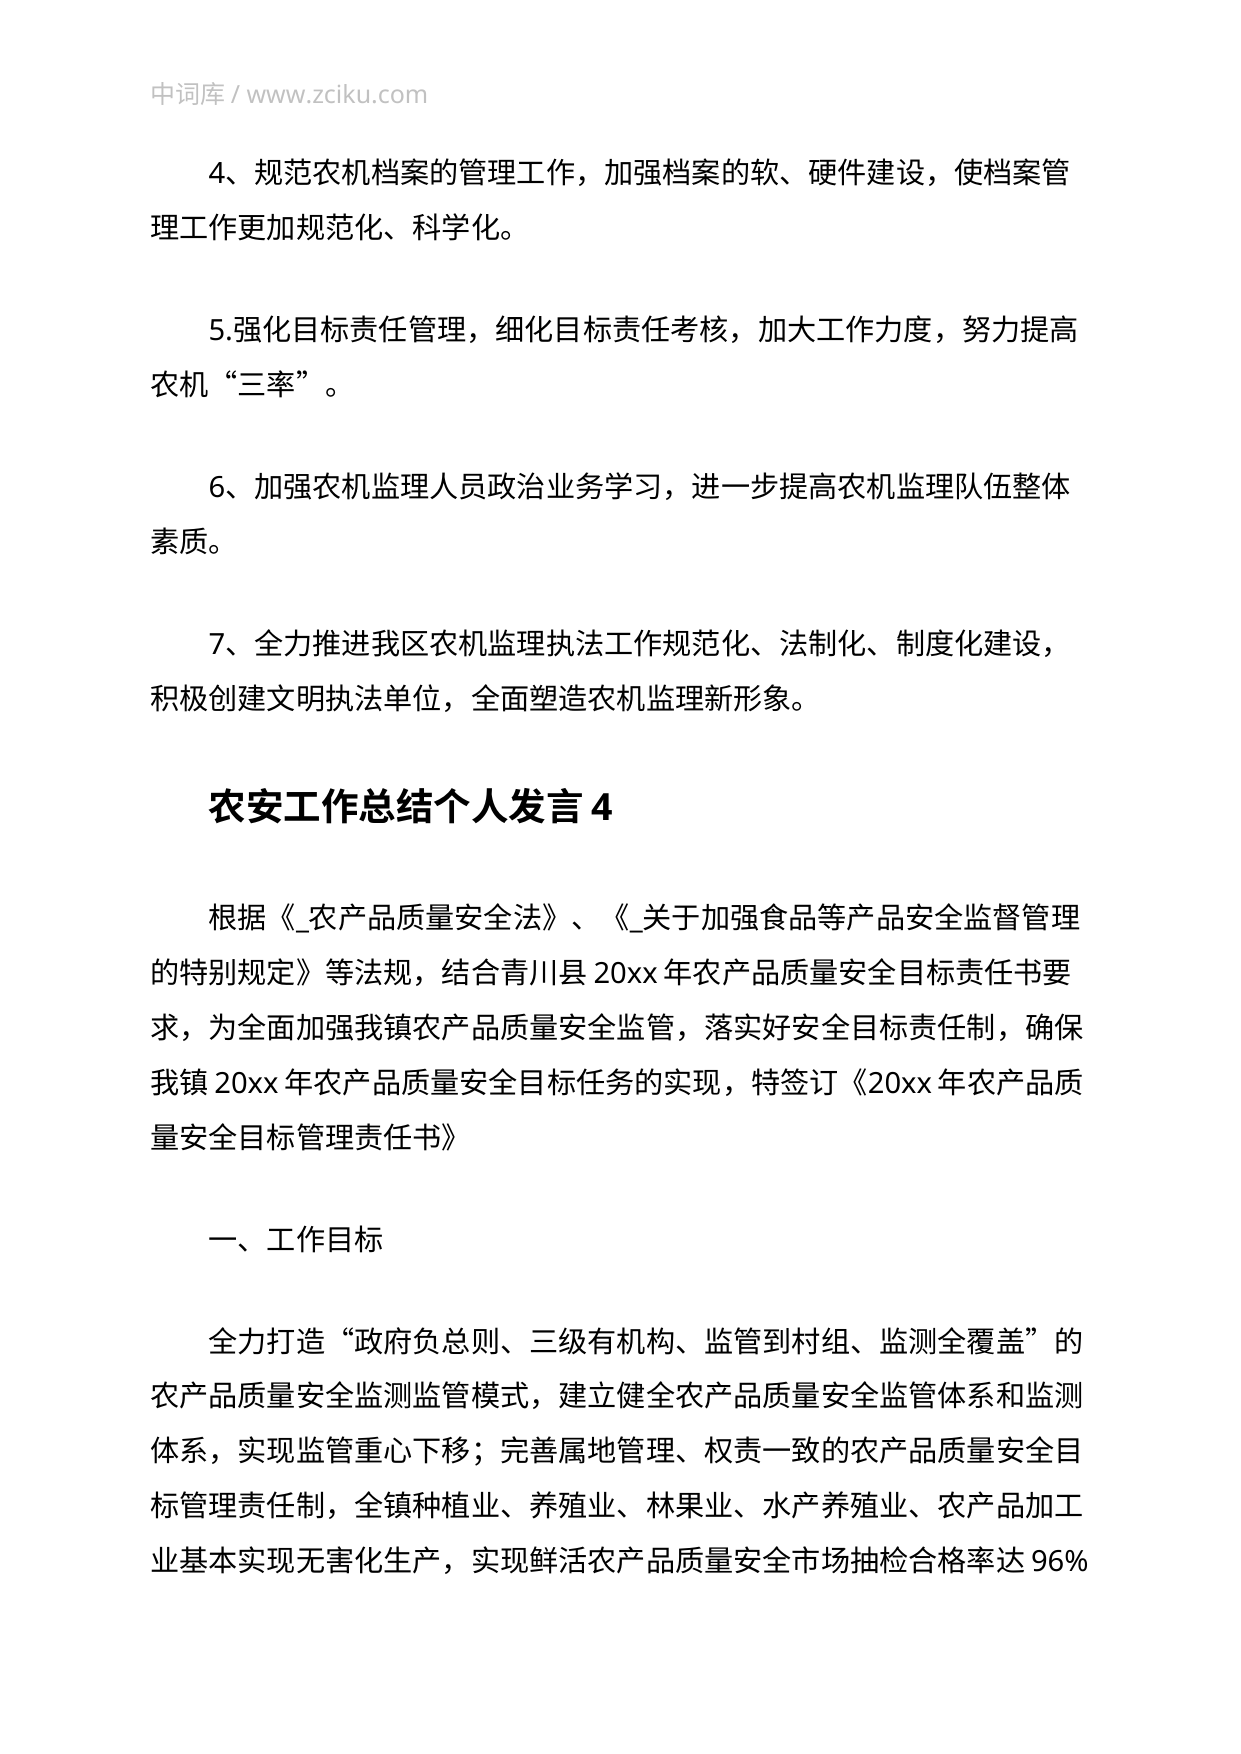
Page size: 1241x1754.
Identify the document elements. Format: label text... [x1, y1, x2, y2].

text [150, 1318, 1090, 1580]
text 4、规范农机档案的管理工作，加强档案的软、硬件建设，使档案管理工作更加规范化、科学化。 [150, 150, 1090, 247]
text 农安工作总结个人发言4 [150, 777, 1090, 832]
text 5.强化目标责任管理，细化目标责任考核，加大工作力度，努力提高农机“三率”。 [150, 307, 1090, 404]
text 6、加强农机监理人员政治业务学习，进一步提高农机监理队伍整体素质。 [150, 463, 1090, 561]
text 7、全力推进我区农机监理执法工作规范化、法制化、制度化建设，积极创建文明执法单位，全面塑造农机监理新形象。 [150, 620, 1090, 718]
text 一、工作目标 [150, 1216, 1090, 1259]
text 根据《_农产品质量安全法》、《_关于加强食品等产品安全监督管理的特别规定》等法规，结合青川县20xx年农产品质量安全目标责任书要求，为全面加强我镇农产品质量安全监管，落实好安全目标责任制，确保我镇20xx年农产品质量安全目标任务的实现，特签订《20xx年农产品质量安全目标管理责任书》 [150, 895, 1090, 1157]
